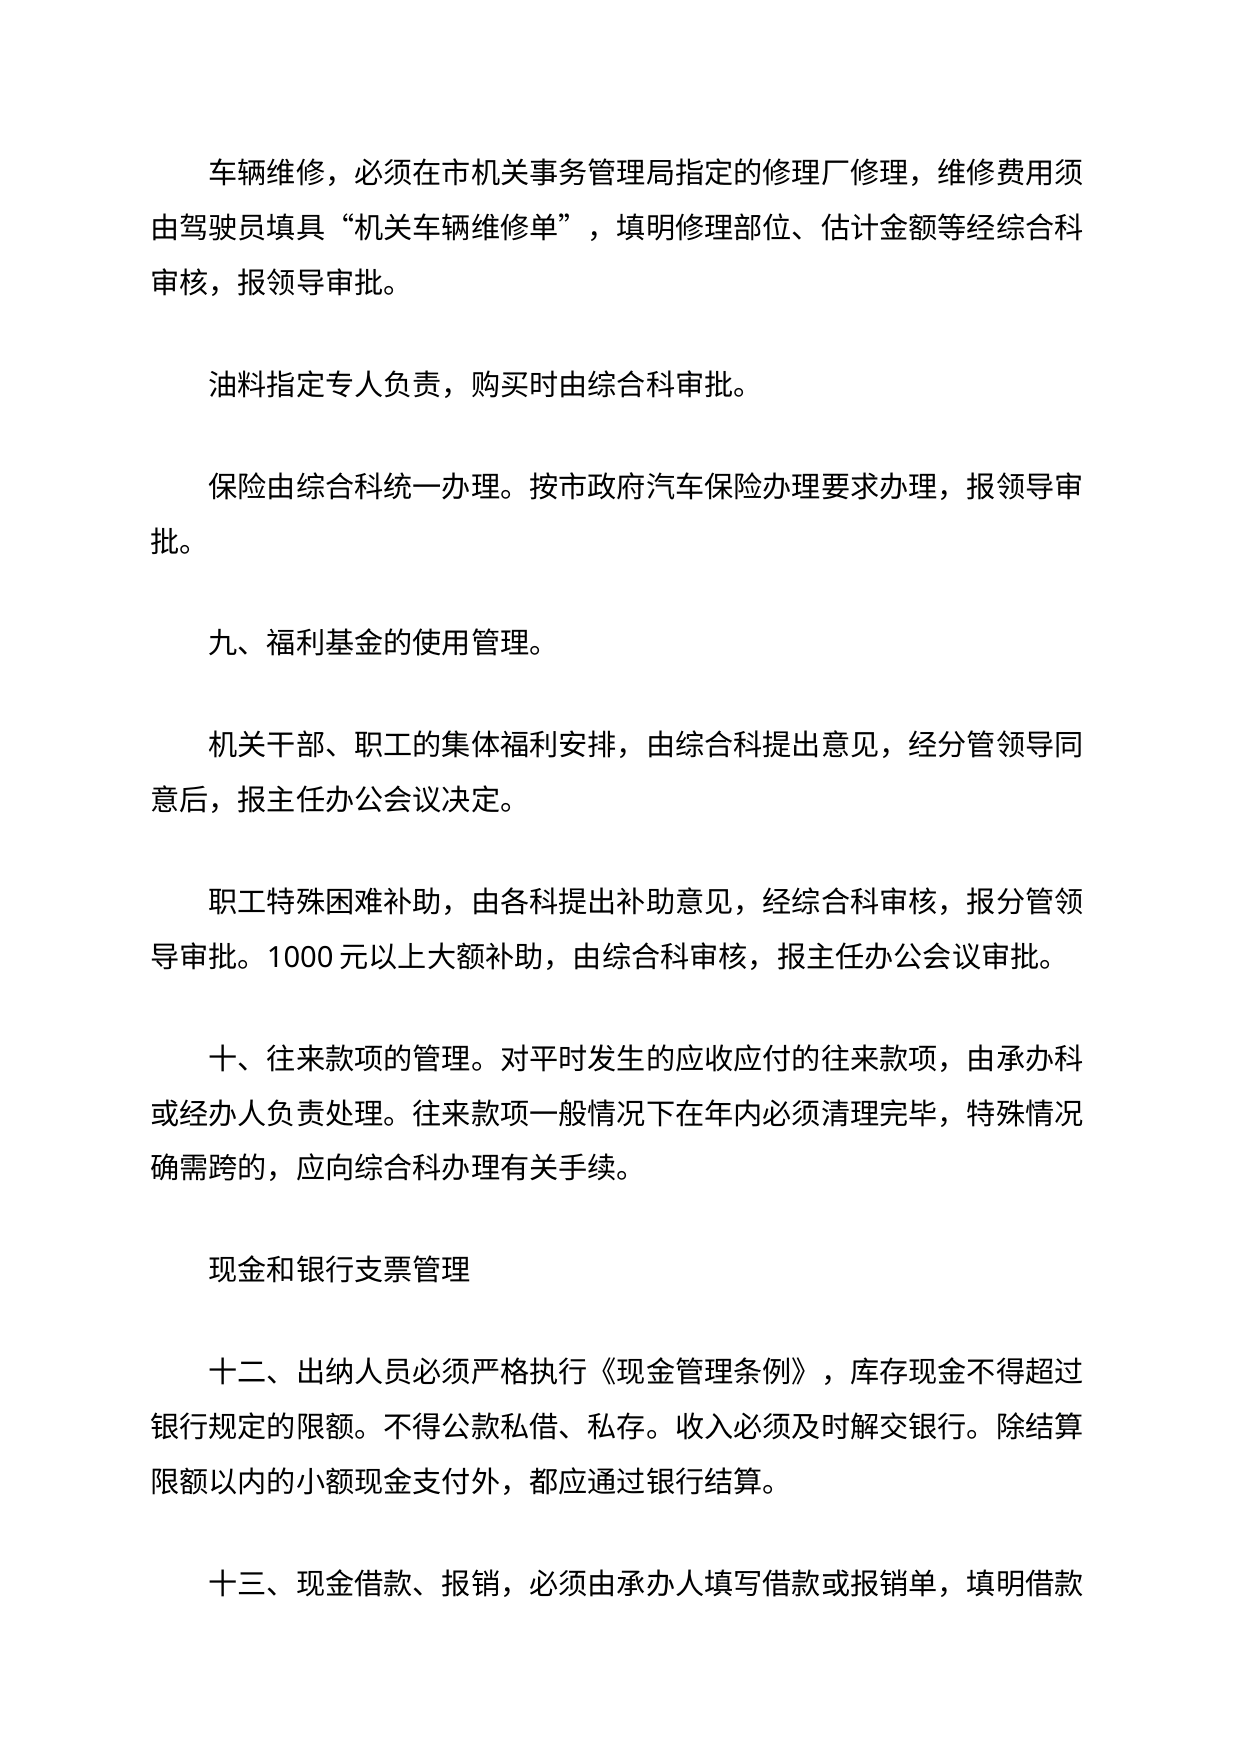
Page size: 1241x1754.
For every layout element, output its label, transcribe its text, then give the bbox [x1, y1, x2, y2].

text 职工特殊困难补助，由各科提出补助意见，经综合科审核，报分管领导审批。1000元以上大额补助，由综合科审核，报主任办公会议审批。 [150, 878, 1090, 976]
text 九、福利基金的使用管理。 [150, 620, 1090, 662]
text 车辆维修，必须在市机关事务管理局指定的修理厂修理，维修费用须由驾驶员填具“机关车辆维修单”，填明修理部位、估计金额等经综合科审核，报领导审批。 [150, 150, 1090, 302]
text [150, 1560, 1090, 1602]
text 油料指定专人负责，购买时由综合科审批。 [150, 362, 1090, 404]
text 现金和银行支票管理 [150, 1247, 1090, 1289]
text 保险由综合科统一办理。按市政府汽车保险办理要求办理，报领导审批。 [150, 463, 1090, 561]
text 机关干部、职工的集体福利安排，由综合科提出意见，经分管领导同意后，报主任办公会议决定。 [150, 722, 1090, 819]
text 十二、出纳人员必须严格执行《现金管理条例》，库存现金不得超过银行规定的限额。不得公款私借、私存。收入必须及时解交银行。除结算限额以内的小额现金支付外，都应通过银行结算。 [150, 1349, 1090, 1501]
text 十、往来款项的管理。对平时发生的应收应付的往来款项，由承办科或经办人负责处理。往来款项一般情况下在年内必须清理完毕，特殊情况确需跨的，应向综合科办理有关手续。 [150, 1035, 1090, 1187]
